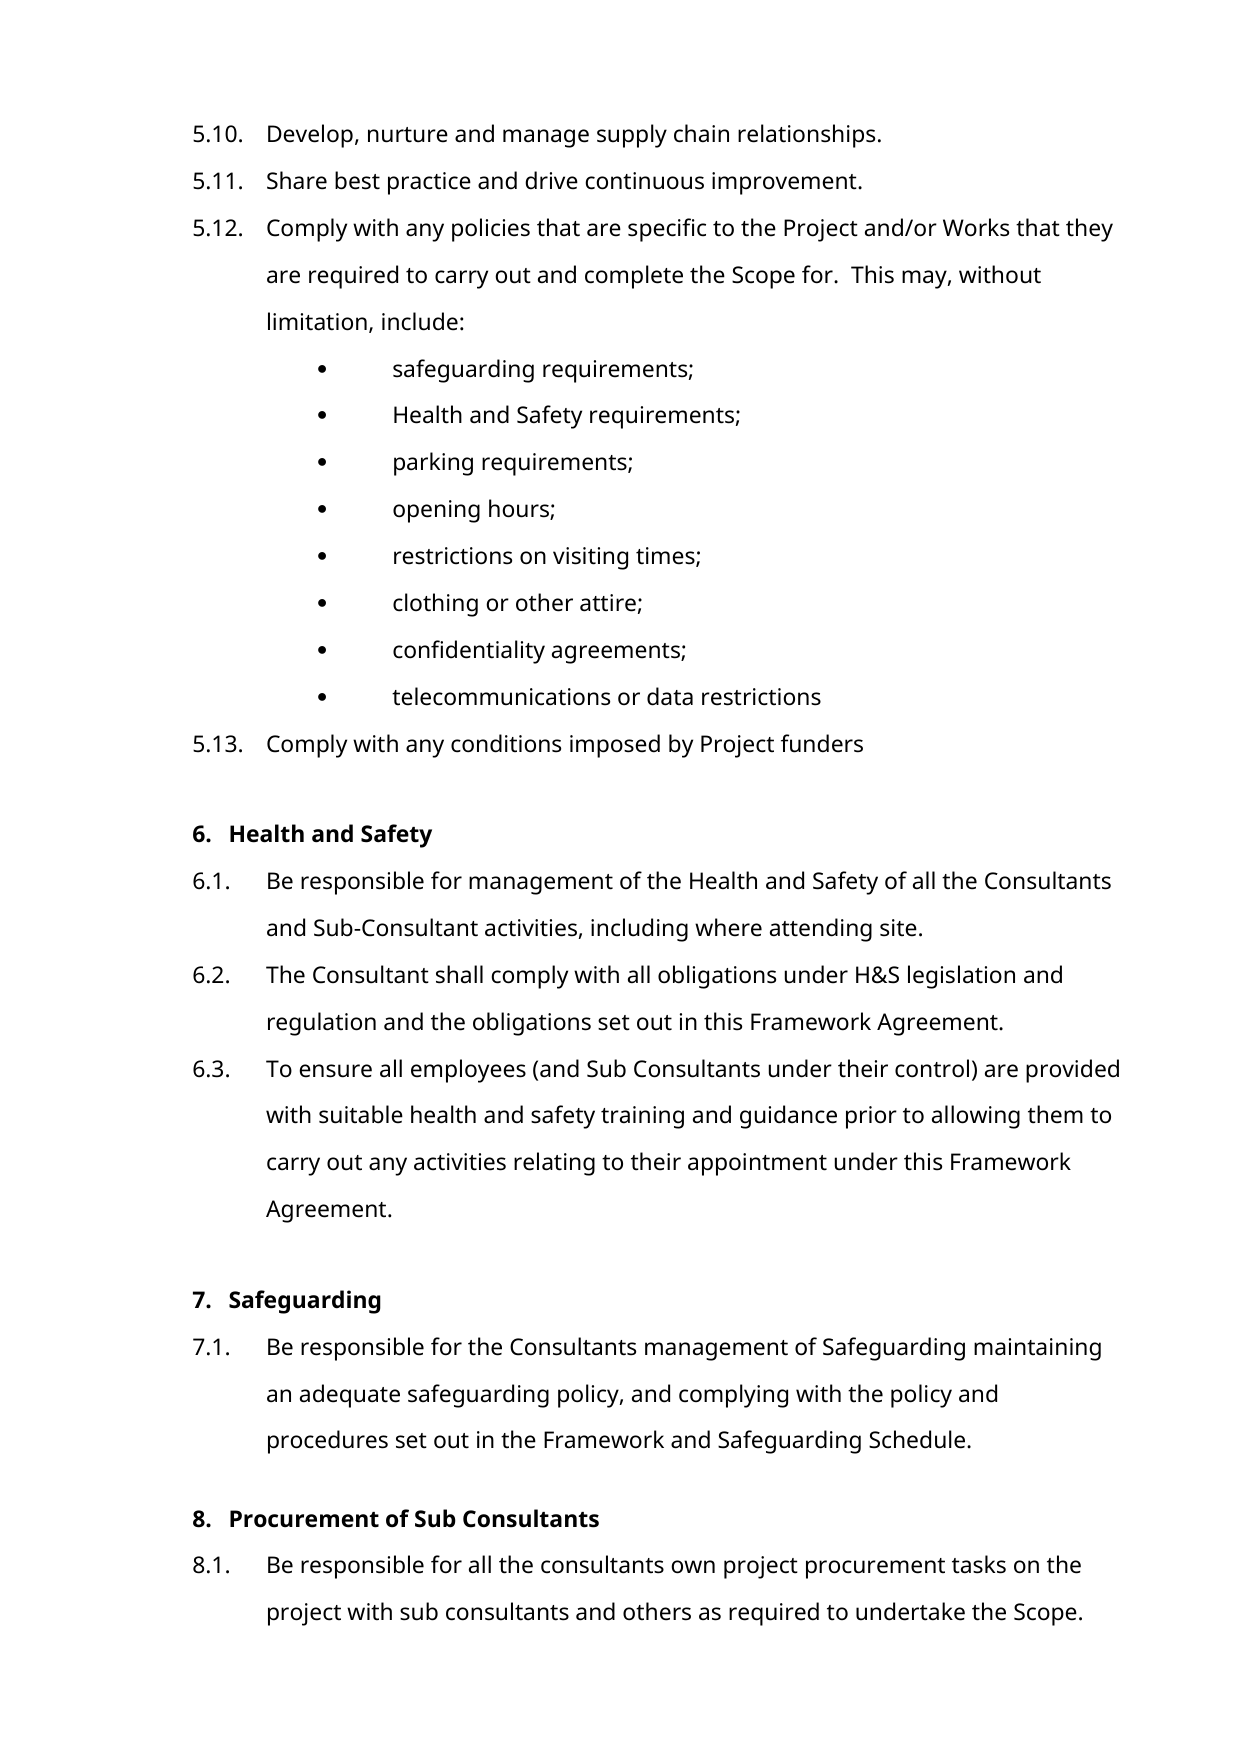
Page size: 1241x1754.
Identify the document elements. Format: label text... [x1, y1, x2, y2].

list Health and Safety [192, 818, 1122, 849]
list Be responsible for management of the Health and Safety of all the Consultants and Sub-Consultant activities, including where attending site. [192, 865, 1122, 943]
list Comply with any conditions imposed by Project funders [192, 727, 1122, 759]
list opening hours; [318, 493, 1122, 524]
list confidentiality agreements; [318, 634, 1122, 665]
list The Consultant shall comply with all obligations under H&S legislation and regulation and the obligations set out in this Framework Agreement. [192, 959, 1122, 1037]
list safeguarding requirements; [318, 352, 1122, 384]
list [192, 1549, 1122, 1627]
list Be responsible for the Consultants management of Safeguarding maintaining an adequate safeguarding policy, and complying with the policy and procedures set out in the Framework and Safeguarding Schedule. [192, 1331, 1122, 1456]
list restrictions on visiting times; [318, 540, 1122, 571]
list Health and Safety requirements; [318, 399, 1122, 431]
list clothing or other attire; [318, 587, 1122, 618]
list To ensure all employees (and Sub Consultants under their control) are provided with suitable health and safety training and guidance prior to allowing them to carry out any activities relating to their appointment under this Framework Agreement. [192, 1052, 1122, 1224]
list Safeguarding [192, 1284, 1122, 1315]
list telecommunications or data restrictions [318, 681, 1122, 712]
list Share best practice and drive continuous improvement. [192, 165, 1122, 196]
list Comply with any policies that are specific to the Project and/or Works that they are required to carry out and complete the Scope for. This may, without limitation, include: [192, 212, 1122, 337]
list Procurement of Sub Consultants [192, 1502, 1122, 1534]
list Develop, nurture and manage supply chain relationships. [192, 118, 1122, 149]
list parking requirements; [318, 446, 1122, 477]
